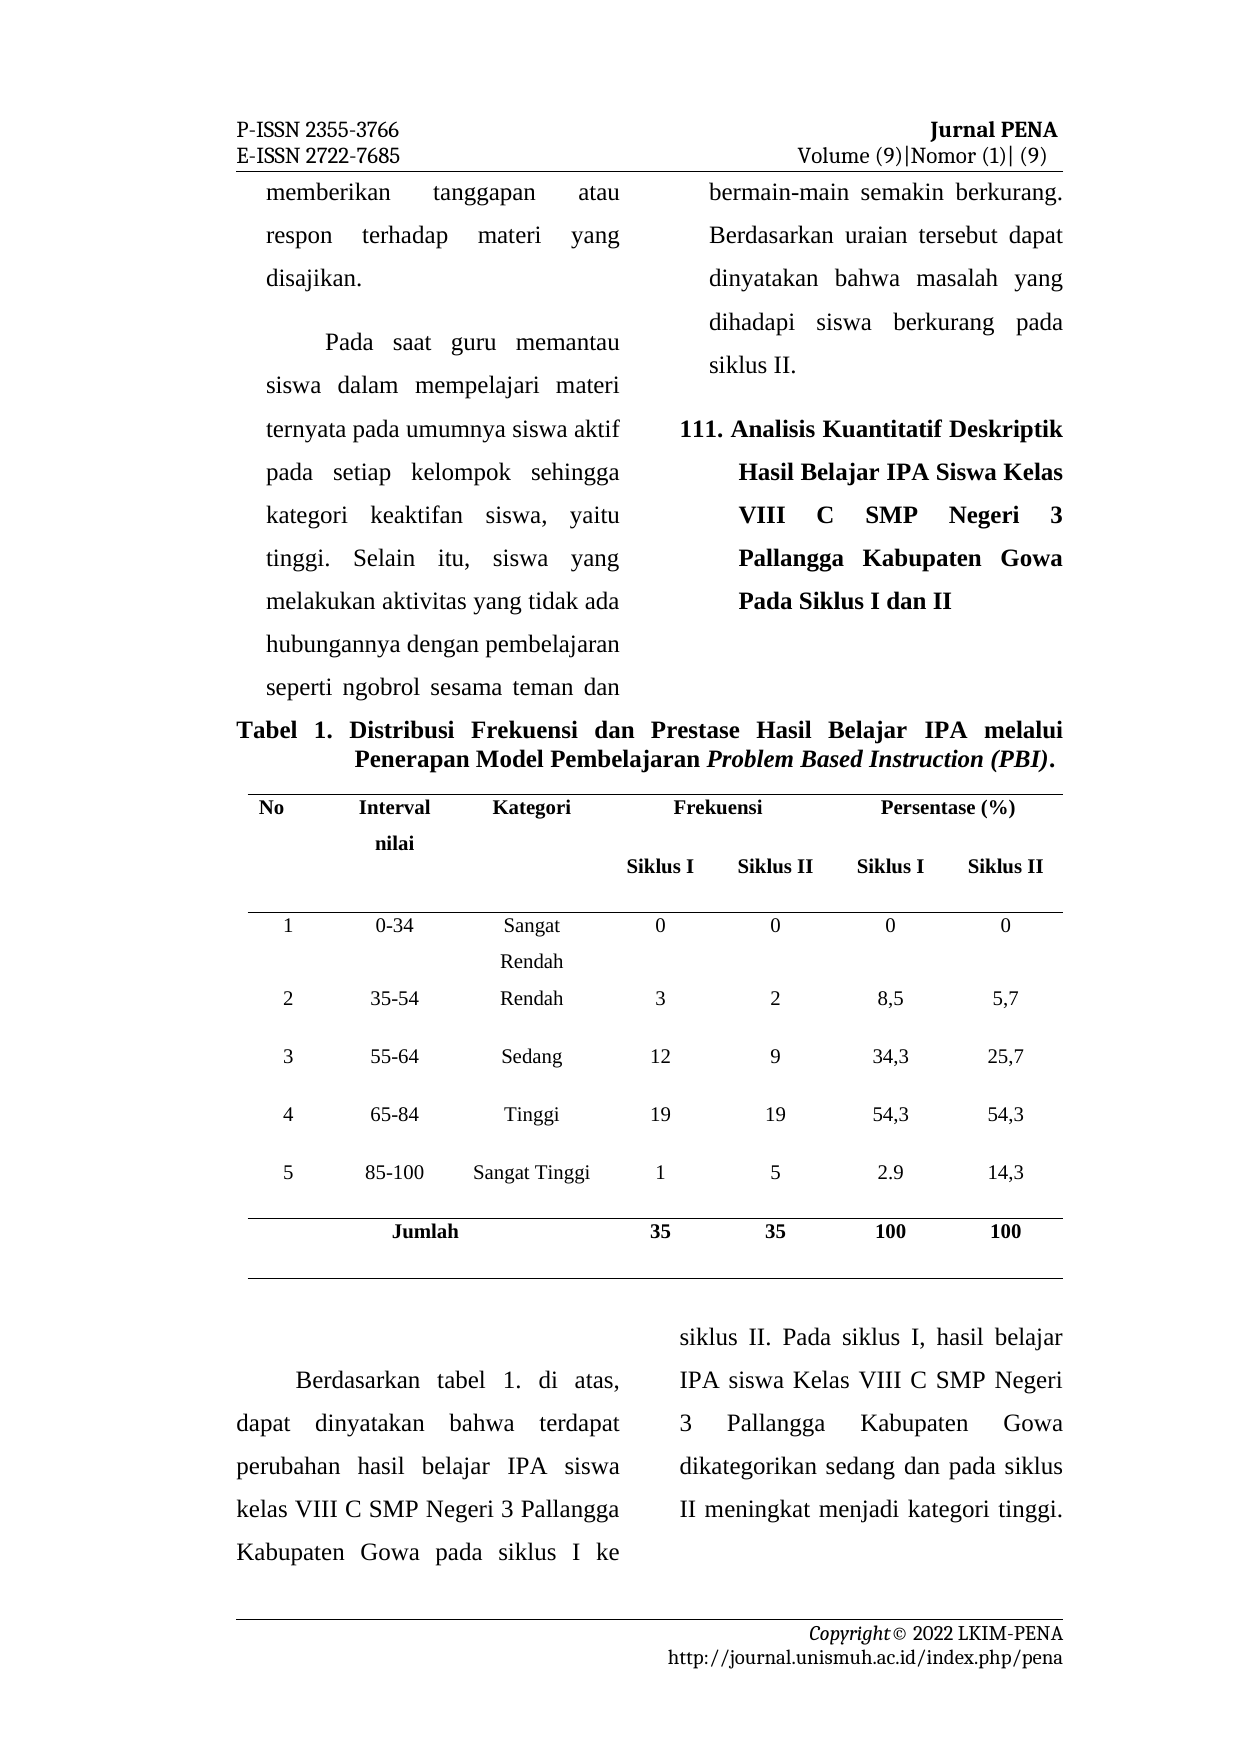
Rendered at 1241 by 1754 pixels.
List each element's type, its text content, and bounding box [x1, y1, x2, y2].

table_cell 12 [603, 1044, 718, 1102]
table_header Kategori [460, 795, 603, 912]
table_cell 0 [948, 913, 1063, 986]
table_header Frekuensi [603, 795, 833, 853]
text Pada saat guru memantau siswa dalam mempelajari materi ternyata pada umumnya siswa aktif pada setiap kelompok sehingga kategori keaktifan siswa, yaitu tinggi. Selain itu, siswa yang melakukan aktivitas yang tidak ada hubungannya dengan pembelajaran seperti ngobrol sesama teman dan bermain-main semakin berkurang. Berdasarkan uraian tersebut dapat dinyatakan bahwa masalah yang dihadapi siswa berkurang pada siklus II. [709, 177, 1063, 378]
table_cell 3 [248, 1044, 328, 1102]
table_cell Sangat Rendah [460, 913, 603, 986]
table_cell 0 [718, 913, 833, 986]
table_cell 100 [948, 1219, 1063, 1277]
table_cell Jumlah [248, 1219, 603, 1277]
table_cell 2.9 [833, 1160, 948, 1218]
table_cell 85-100 [329, 1160, 460, 1218]
table_cell Siklus II [948, 853, 1063, 912]
table_cell 54,3 [948, 1102, 1063, 1160]
table_cell 54,3 [833, 1102, 948, 1160]
table_cell 65-84 [329, 1102, 460, 1160]
table_cell Sangat Tinggi [460, 1160, 603, 1218]
table_cell 19 [603, 1102, 718, 1160]
text memberikan tanggapan atau respon terhadap materi yang disajikan. [266, 177, 620, 292]
table_cell 4 [248, 1102, 328, 1160]
table_cell Rendah [460, 986, 603, 1044]
table_cell Siklus II [718, 853, 833, 912]
table_cell 0 [833, 913, 948, 986]
table_cell Siklus I [603, 853, 718, 912]
table_cell 1 [248, 913, 328, 986]
table_cell 5 [248, 1160, 328, 1218]
table_cell Tinggi [460, 1102, 603, 1160]
text Tabel 1. Distribusi Frekuensi dan Prestase Hasil Belajar IPA melalui Penerapan Model Pembelajaran Problem Based Instruction (PBI). [236, 716, 1063, 773]
table_header Interval nilai [329, 795, 460, 912]
table_cell 35 [718, 1219, 833, 1277]
table_cell 14,3 [948, 1160, 1063, 1218]
list 111. Analisis Kuantitatif Deskriptik Hasil Belajar IPA Siswa Kelas VIII C SMP Negeri 3 Pallangga Kabupaten Gowa Pada Siklus I dan II [679, 414, 1063, 615]
table_header No [248, 795, 328, 912]
table_cell 5 [718, 1160, 833, 1218]
table_cell 2 [248, 986, 328, 1044]
table_cell 8,5 [833, 986, 948, 1044]
table_cell 0 [603, 913, 718, 986]
table_cell 25,7 [948, 1044, 1063, 1102]
table_cell 19 [718, 1102, 833, 1160]
table_cell Sedang [460, 1044, 603, 1102]
table_cell 5,7 [948, 986, 1063, 1044]
table_cell 2 [718, 986, 833, 1044]
table_cell 1 [603, 1160, 718, 1218]
table_cell 3 [603, 986, 718, 1044]
table_cell 35 [603, 1219, 718, 1277]
table_cell 100 [833, 1219, 948, 1277]
text Pada saat guru memantau siswa dalam mempelajari materi ternyata pada umumnya siswa aktif pada setiap kelompok sehingga kategori keaktifan siswa, yaitu tinggi. Selain itu, siswa yang melakukan aktivitas yang tidak ada hubungannya dengan pembelajaran seperti ngobrol sesama teman dan bermain-main semakin berkurang. Berdasarkan uraian tersebut dapat dinyatakan bahwa masalah yang dihadapi siswa berkurang pada siklus II. [266, 327, 620, 701]
table_cell 9 [718, 1044, 833, 1102]
table_cell 35-54 [329, 986, 460, 1044]
table_cell Siklus I [833, 853, 948, 912]
table_cell 34,3 [833, 1044, 948, 1102]
table_cell 55-64 [329, 1044, 460, 1102]
table_header Persentase (%) [833, 795, 1063, 853]
table_cell 0-34 [329, 913, 460, 986]
